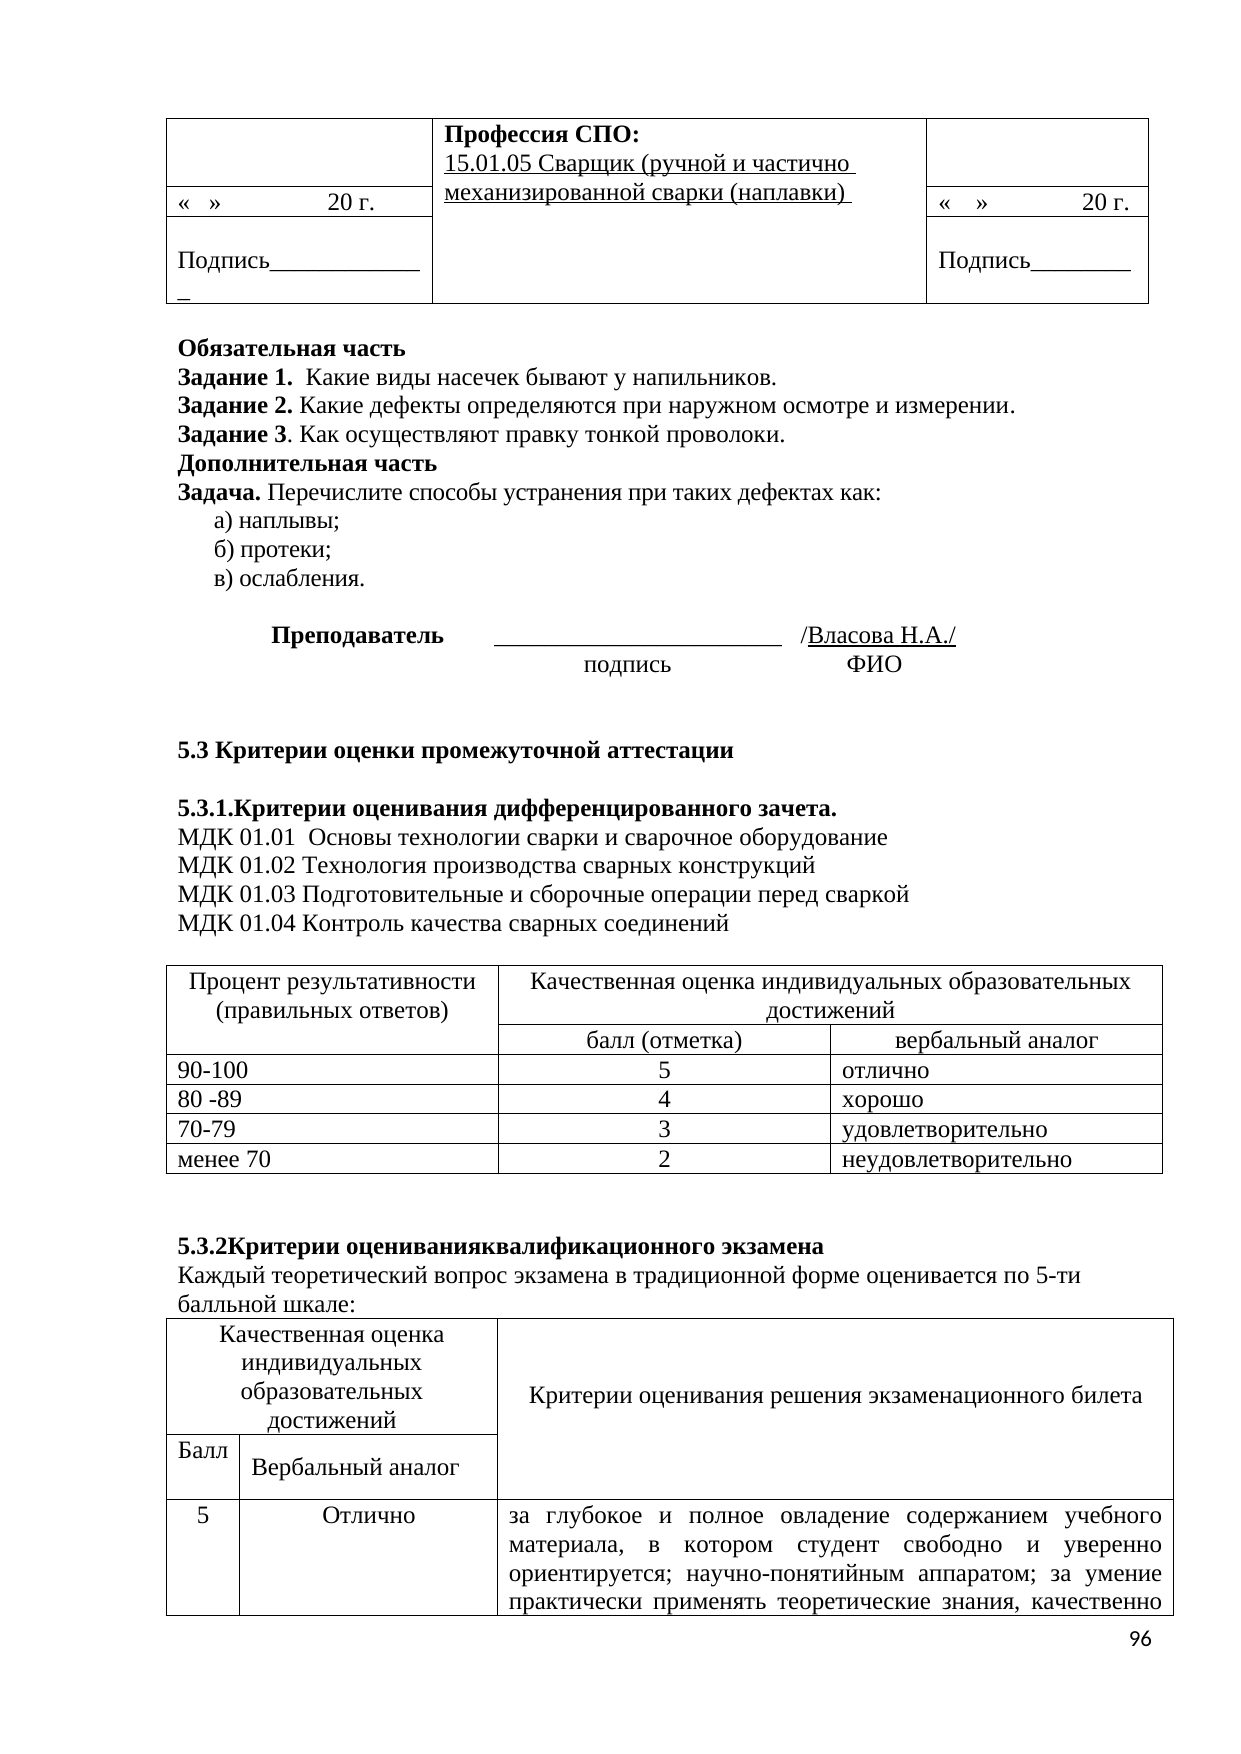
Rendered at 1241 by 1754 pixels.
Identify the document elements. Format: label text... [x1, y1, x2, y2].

text б) протеки; [177, 534, 1152, 563]
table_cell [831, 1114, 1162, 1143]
text а) наплывы; [177, 505, 1152, 534]
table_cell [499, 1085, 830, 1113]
text Обязательная часть [177, 333, 1152, 362]
text МДК 01.04 Контроль качества сварных соединений [177, 908, 1152, 937]
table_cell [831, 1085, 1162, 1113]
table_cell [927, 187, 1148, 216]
text Задание 1. Какие виды насечек бывают у напильников. [177, 362, 1152, 390]
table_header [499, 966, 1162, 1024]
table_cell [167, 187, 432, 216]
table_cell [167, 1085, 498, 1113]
text МДК 01.01 Основы технологии сварки и сварочное оборудование [177, 822, 1152, 850]
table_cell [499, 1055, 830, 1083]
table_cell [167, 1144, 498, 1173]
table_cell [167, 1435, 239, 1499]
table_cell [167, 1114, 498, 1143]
text МДК 01.02 Технология производства сварных конструкций [177, 850, 1152, 879]
text Задание 3. Как осуществляют правку тонкой проволоки. [177, 419, 1152, 448]
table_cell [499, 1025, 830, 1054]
text Дополнительная часть [177, 448, 1152, 477]
text 5.3.1.Критерии оценивания дифференцированного зачета. [177, 793, 1152, 822]
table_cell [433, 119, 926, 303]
text МДК 01.03 Подготовительные и сборочные операции перед сваркой [177, 879, 1152, 908]
text 5.3 Критерии оценки промежуточной аттестации [177, 735, 1152, 764]
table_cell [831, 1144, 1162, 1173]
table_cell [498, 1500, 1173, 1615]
text 5.3.2Критерии оцениванияквалификационного экзамена [177, 1231, 1152, 1260]
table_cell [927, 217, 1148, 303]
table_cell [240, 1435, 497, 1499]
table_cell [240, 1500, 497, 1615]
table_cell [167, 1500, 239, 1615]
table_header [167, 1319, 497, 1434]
text Каждый теоретический вопрос экзамена в традиционной форме оценивается по 5-ти балльной шкале: [177, 1260, 1152, 1318]
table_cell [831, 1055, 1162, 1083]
text Задача. Перечислите способы устранения при таких дефектах как: [177, 477, 1152, 505]
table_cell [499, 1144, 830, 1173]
text Задание 2. Какие дефекты определяются при наружном осмотре и измерении. [177, 390, 1152, 419]
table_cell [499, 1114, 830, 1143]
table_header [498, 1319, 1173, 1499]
text Преподаватель _______________________ /Власова Н.А./ [177, 620, 1152, 649]
text подпись ФИО [177, 649, 1152, 678]
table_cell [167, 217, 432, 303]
text в) ослабления. [177, 563, 1152, 592]
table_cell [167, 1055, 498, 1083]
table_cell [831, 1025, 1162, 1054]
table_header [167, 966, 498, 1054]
